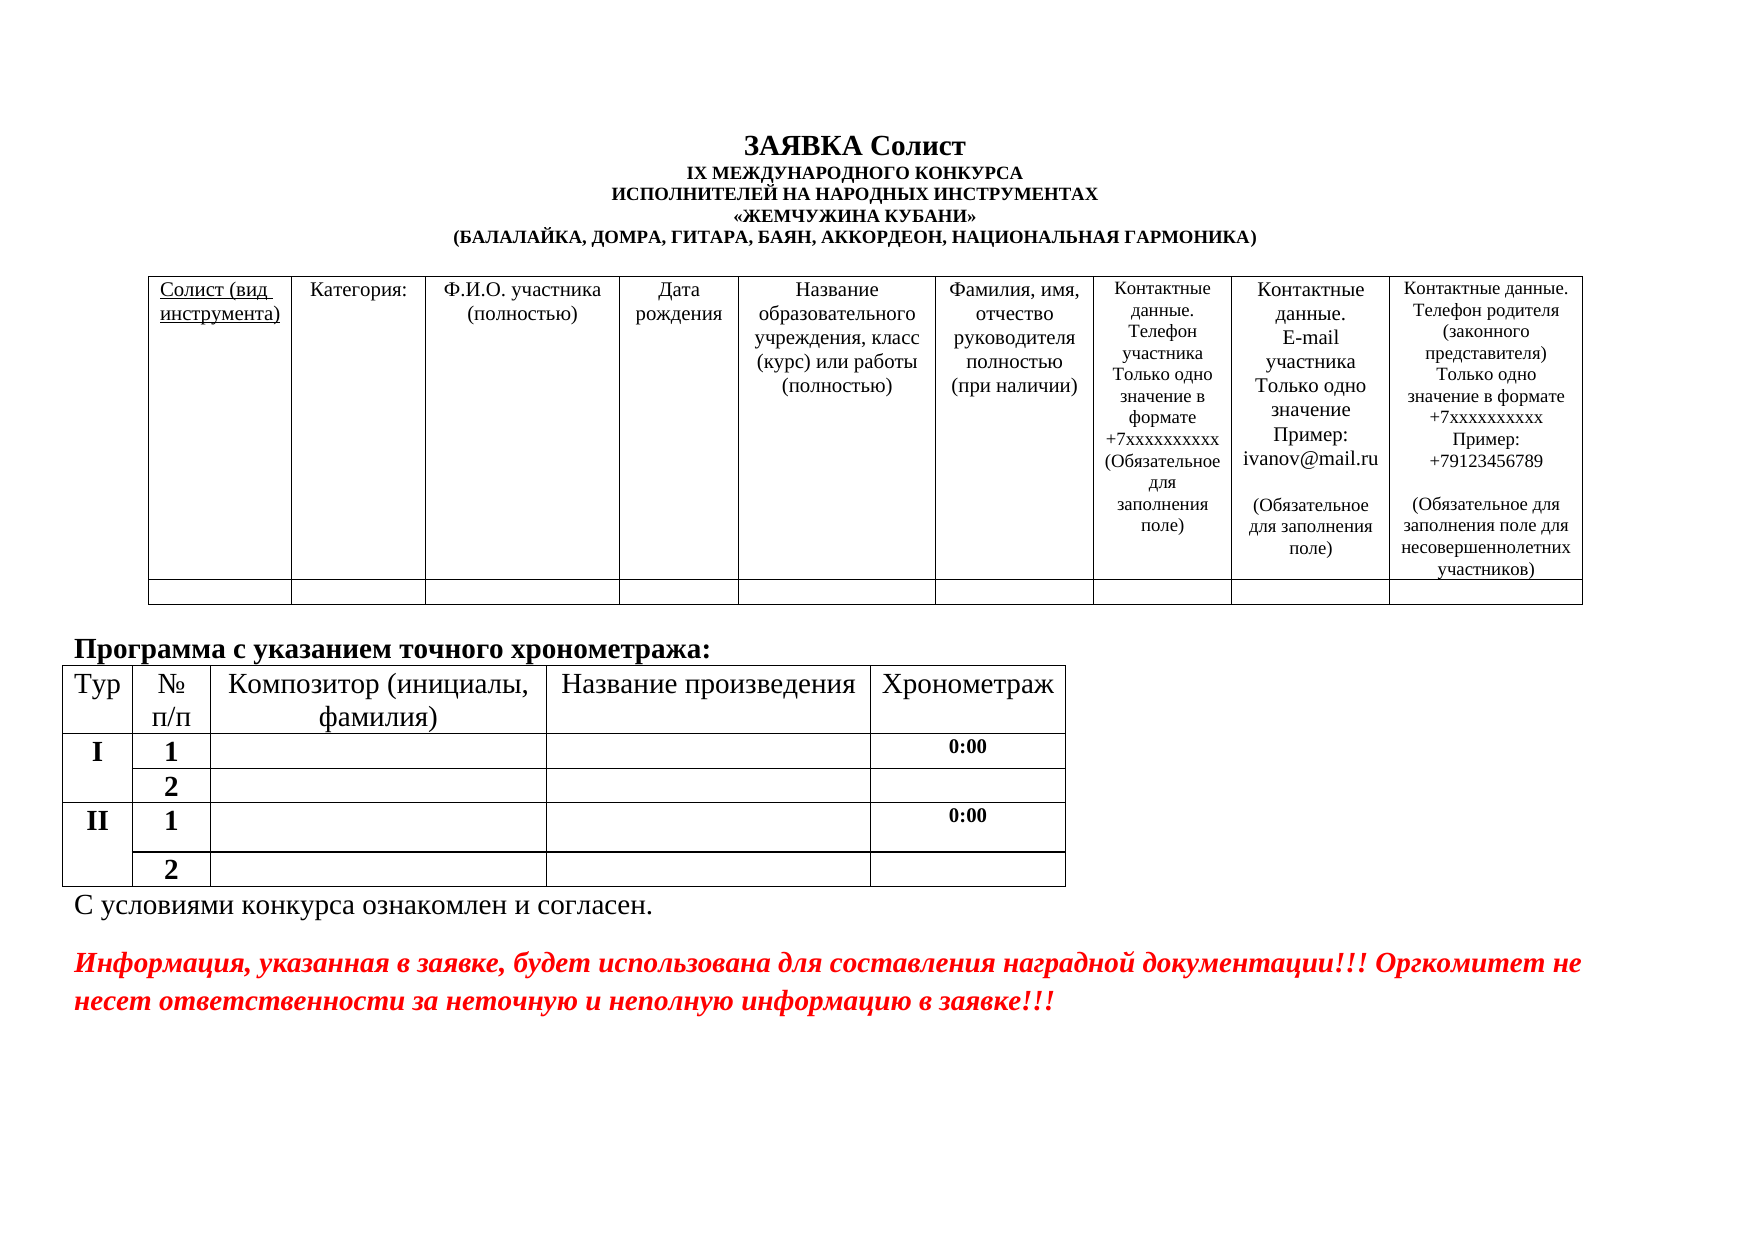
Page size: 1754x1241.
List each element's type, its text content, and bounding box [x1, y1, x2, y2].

table_cell [620, 580, 738, 604]
table_header Ф.И.О. участника (полностью) [426, 277, 619, 579]
text IX МЕЖДУНАРОДНОГО КОНКУРСА [74, 162, 1636, 183]
table_cell [547, 853, 870, 886]
table_cell [211, 769, 546, 802]
table_cell 2 [133, 853, 210, 886]
table_cell [547, 734, 870, 768]
text С условиями конкурса ознакомлен и согласен. [74, 887, 1636, 921]
table_header Контактные данные. Телефон родителя (законного представителя) Только одно значение в формате +7хххххххххх Пример: +79123456789 (Обязательное для заполнения поле для несовершеннолетних участников) [1390, 277, 1582, 579]
text ИСПОЛНИТЕЛЕЙ НА НАРОДНЫХ ИНСТРУМЕНТАХ [74, 183, 1636, 205]
table_header № п/п [133, 666, 210, 733]
table_cell [292, 580, 425, 604]
table_cell [936, 580, 1093, 604]
table_cell [871, 769, 1065, 802]
table_cell 1 [133, 803, 210, 851]
table_cell 2 [133, 769, 210, 802]
table_cell [211, 803, 546, 851]
table_header Название произведения [547, 666, 870, 733]
table_header Контактные данные. Телефон участника Только одно значение в формате +7хххххххххх (Обязательное для заполнения поле) [1094, 277, 1231, 579]
table_cell [739, 580, 935, 604]
table_header Композитор (инициалы, фамилия) [211, 666, 546, 733]
text Программа с указанием точного хронометража: [74, 631, 1636, 665]
table_cell II [63, 803, 132, 886]
table_cell [1232, 580, 1389, 604]
table_cell [426, 580, 619, 604]
table_header Фамилия, имя, отчество руководителя полностью (при наличии) [936, 277, 1093, 579]
text «ЖЕМЧУЖИНА КУБАНИ» [74, 205, 1636, 226]
table_header Категория: [292, 277, 425, 579]
table_cell [1094, 580, 1231, 604]
table_cell 0:00 [871, 803, 1065, 851]
table_header Название образовательного учреждения, класс (курс) или работы (полностью) [739, 277, 935, 579]
table_header Дата рождения [620, 277, 738, 579]
table_cell [547, 769, 870, 802]
table_header Контактные данные. E-mail участника Только одно значение Пример: ivanov@mail.ru (Обязательное для заполнения поле) [1232, 277, 1389, 579]
text Информация, указанная в заявке, будет использована для составления наградной документации!!! Оргкомитет не несет ответственности за неточную и неполную информацию в заявке!!! [74, 945, 1636, 1017]
table_header Солист (вид инструмента) [149, 277, 291, 579]
table_header Тур [63, 666, 132, 733]
table_cell [149, 580, 291, 604]
table_cell [547, 803, 870, 851]
table_cell 1 [133, 734, 210, 768]
text (БАЛАЛАЙКА, ДОМРА, ГИТАРА, БАЯН, АККОРДЕОН, НАЦИОНАЛЬНАЯ ГАРМОНИКА) [74, 226, 1636, 276]
table_cell [211, 853, 546, 886]
table_cell [1390, 580, 1582, 604]
table_cell 0:00 [871, 734, 1065, 768]
table_header Хронометраж [871, 666, 1065, 733]
table_cell [871, 853, 1065, 886]
text ЗАЯВКА Солист [74, 128, 1636, 162]
table_cell [211, 734, 546, 768]
table_cell I [63, 734, 132, 802]
